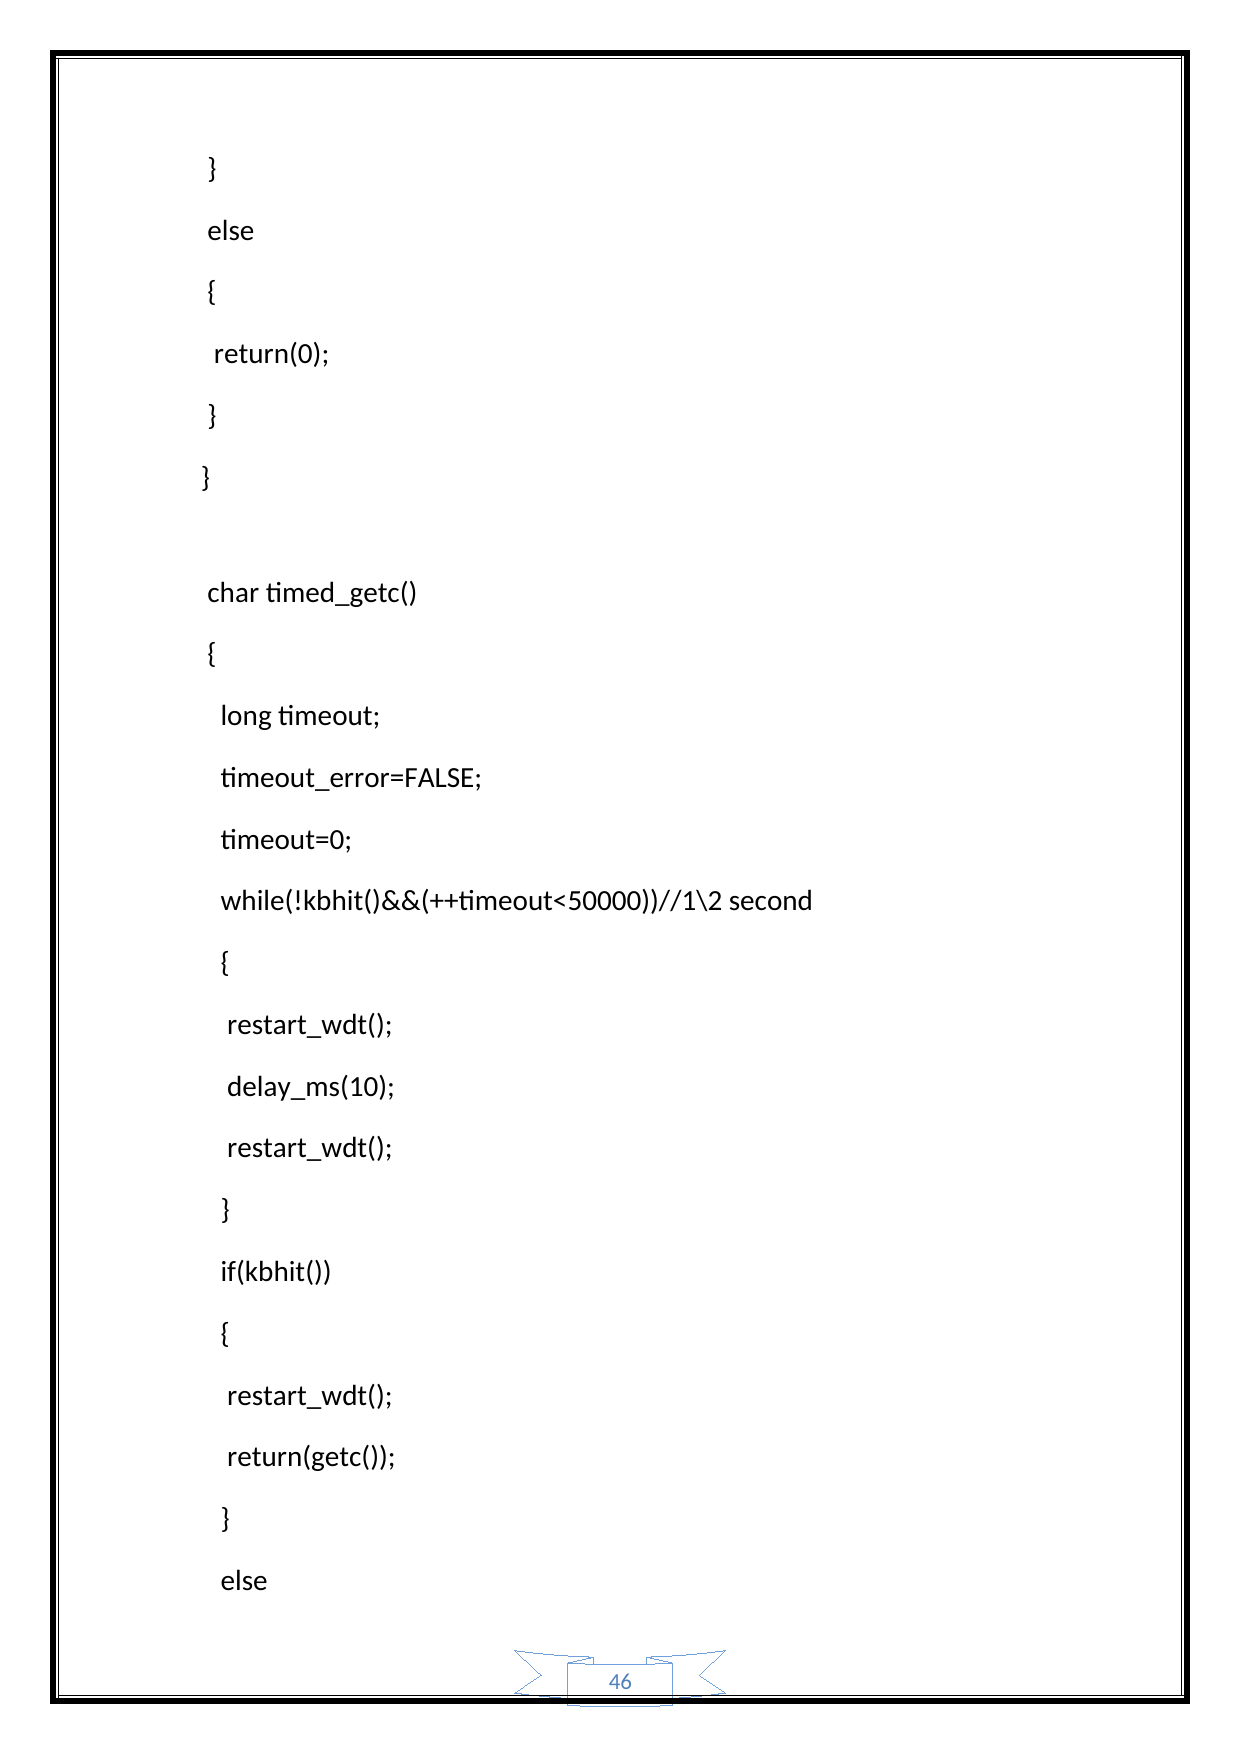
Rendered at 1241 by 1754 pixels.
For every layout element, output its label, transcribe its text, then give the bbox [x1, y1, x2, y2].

text } [187, 397, 1053, 433]
text timeout_error=FALSE; [187, 759, 1053, 794]
text else [187, 212, 1053, 247]
text delay_ms(10); [187, 1068, 1053, 1103]
text timeout=0; [187, 821, 1053, 856]
text else [187, 1562, 1053, 1598]
text } [187, 459, 1053, 494]
text if(kbhit()) [187, 1253, 1053, 1289]
text return(0); [187, 335, 1053, 371]
text restart_wdt(); [187, 1006, 1053, 1042]
text char timed_getc() [187, 574, 1053, 609]
text return(getc()); [187, 1438, 1053, 1474]
text long timeout; [187, 697, 1053, 733]
text { [187, 944, 1053, 980]
text { [187, 273, 1053, 309]
text { [187, 1315, 1053, 1351]
text } [187, 150, 1053, 186]
text { [187, 635, 1053, 671]
text } [187, 1500, 1053, 1536]
text restart_wdt(); [187, 1129, 1053, 1165]
text while(!kbhit()&&(++timeout<50000))//1\2 second [187, 882, 1053, 918]
text } [187, 1191, 1053, 1227]
text restart_wdt(); [187, 1377, 1053, 1412]
